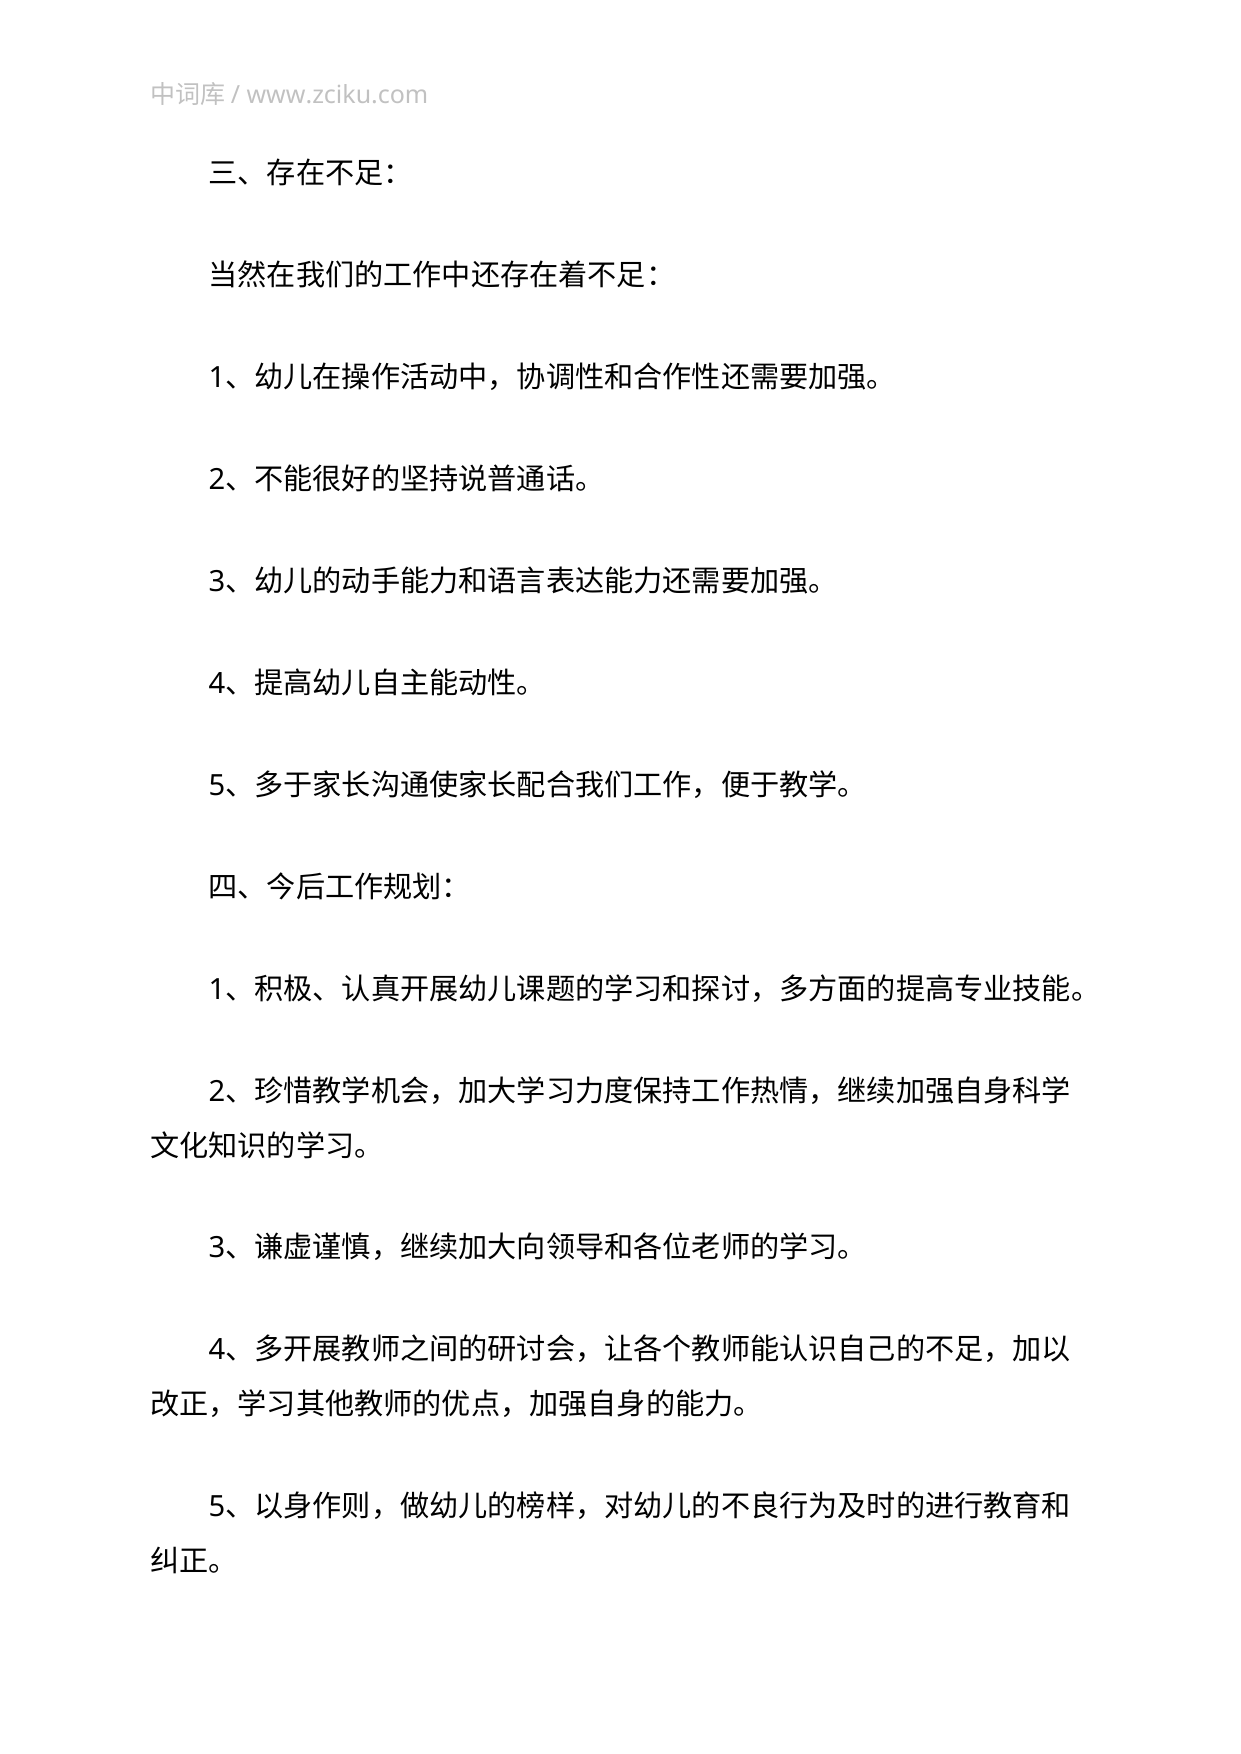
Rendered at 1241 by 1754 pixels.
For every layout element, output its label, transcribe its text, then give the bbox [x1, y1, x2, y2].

text 4、提高幼儿自主能动性。 [150, 659, 1090, 702]
text 5、多于家长沟通使家长配合我们工作，便于教学。 [150, 761, 1090, 804]
text 5、以身作则，做幼儿的榜样，对幼儿的不良行为及时的进行教育和纠正。 [150, 1483, 1090, 1580]
text 三、存在不足： [150, 150, 1090, 192]
text 1、积极、认真开展幼儿课题的学习和探讨，多方面的提高专业技能。 [150, 965, 1090, 1008]
text 3、幼儿的动手能力和语言表达能力还需要加强。 [150, 557, 1090, 600]
text 2、不能很好的坚持说普通话。 [150, 456, 1090, 498]
text 四、今后工作规划： [150, 863, 1090, 906]
text 3、谦虚谨慎，继续加大向领导和各位老师的学习。 [150, 1224, 1090, 1266]
text 1、幼儿在操作活动中，协调性和合作性还需要加强。 [150, 353, 1090, 396]
text 当然在我们的工作中还存在着不足： [150, 252, 1090, 294]
text 2、珍惜教学机会，加大学习力度保持工作热情，继续加强自身科学文化知识的学习。 [150, 1067, 1090, 1164]
text 4、多开展教师之间的研讨会，让各个教师能认识自己的不足，加以改正，学习其他教师的优点，加强自身的能力。 [150, 1326, 1090, 1423]
